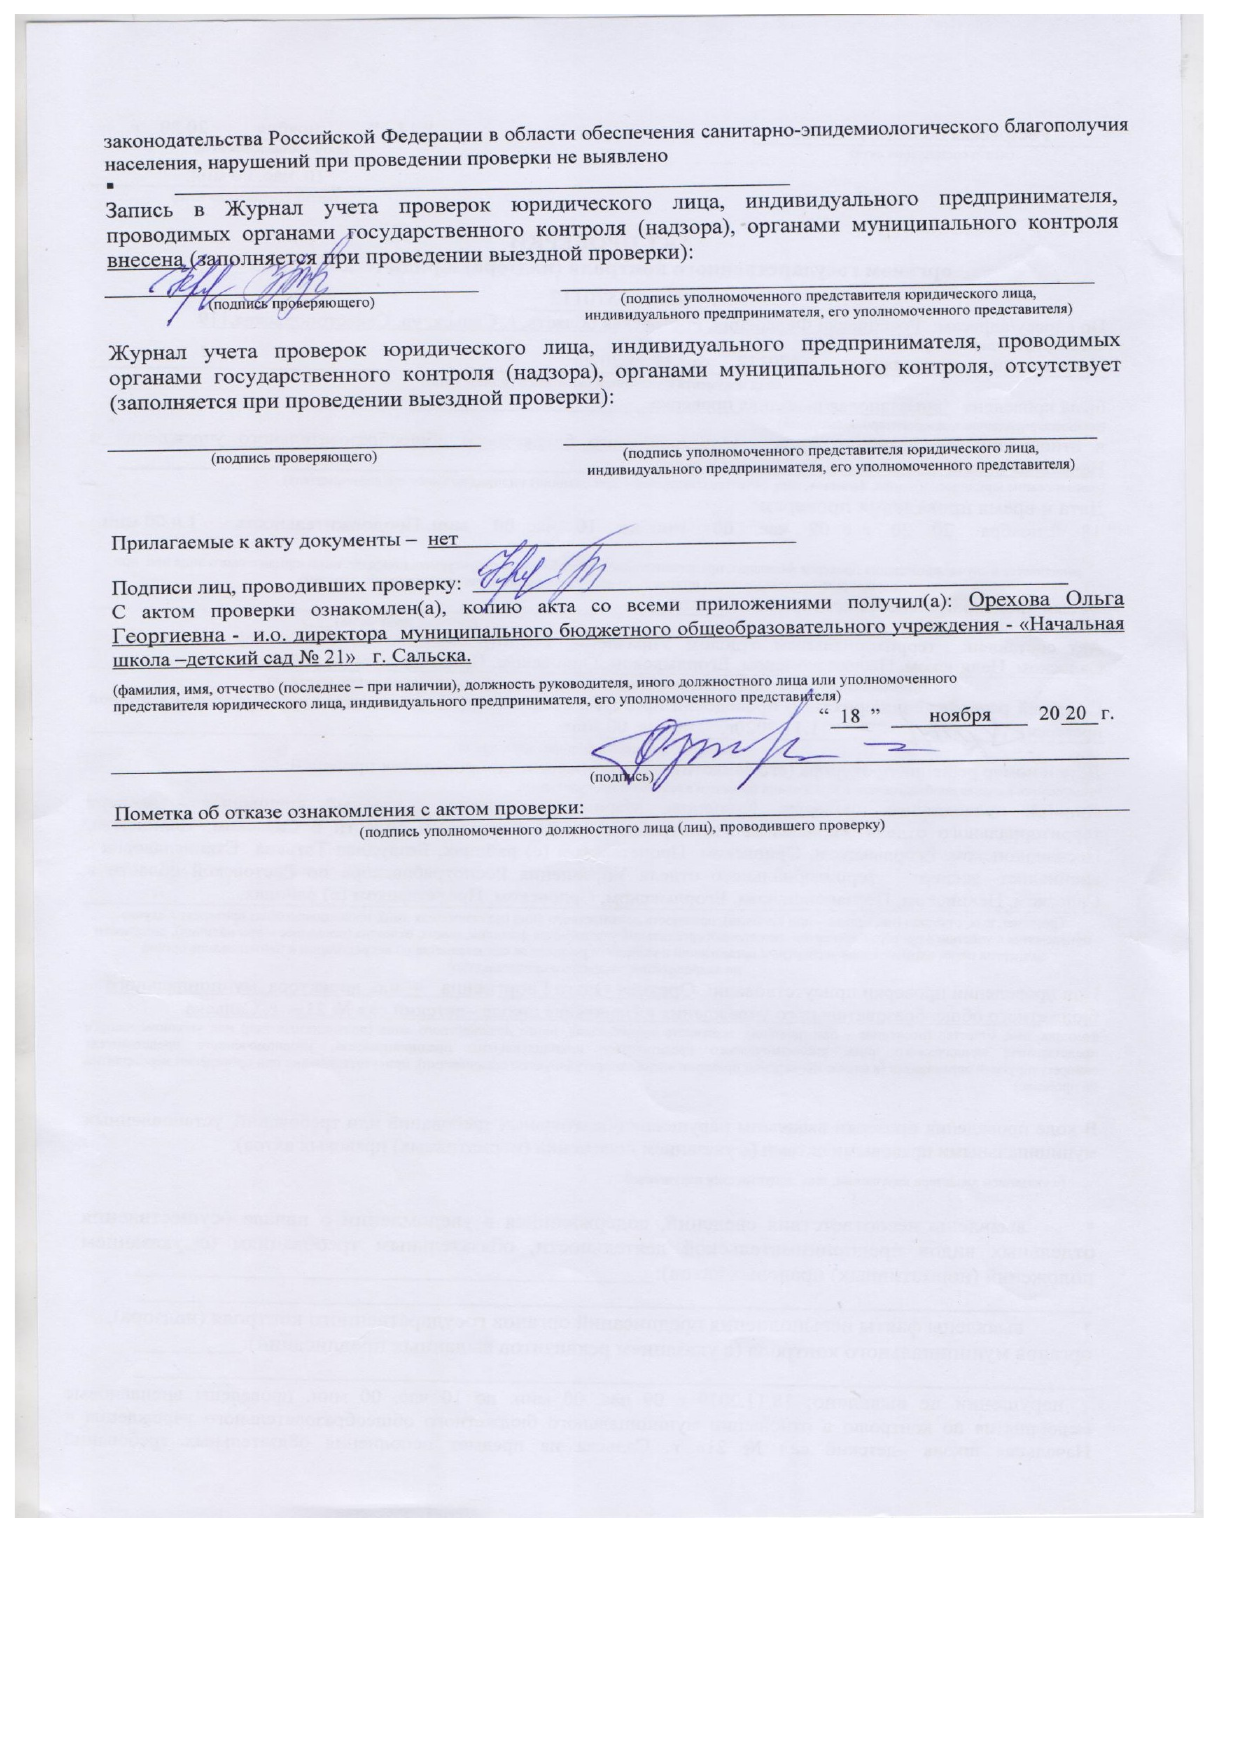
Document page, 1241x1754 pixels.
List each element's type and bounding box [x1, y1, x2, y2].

picture [14, 14, 1204, 1518]
